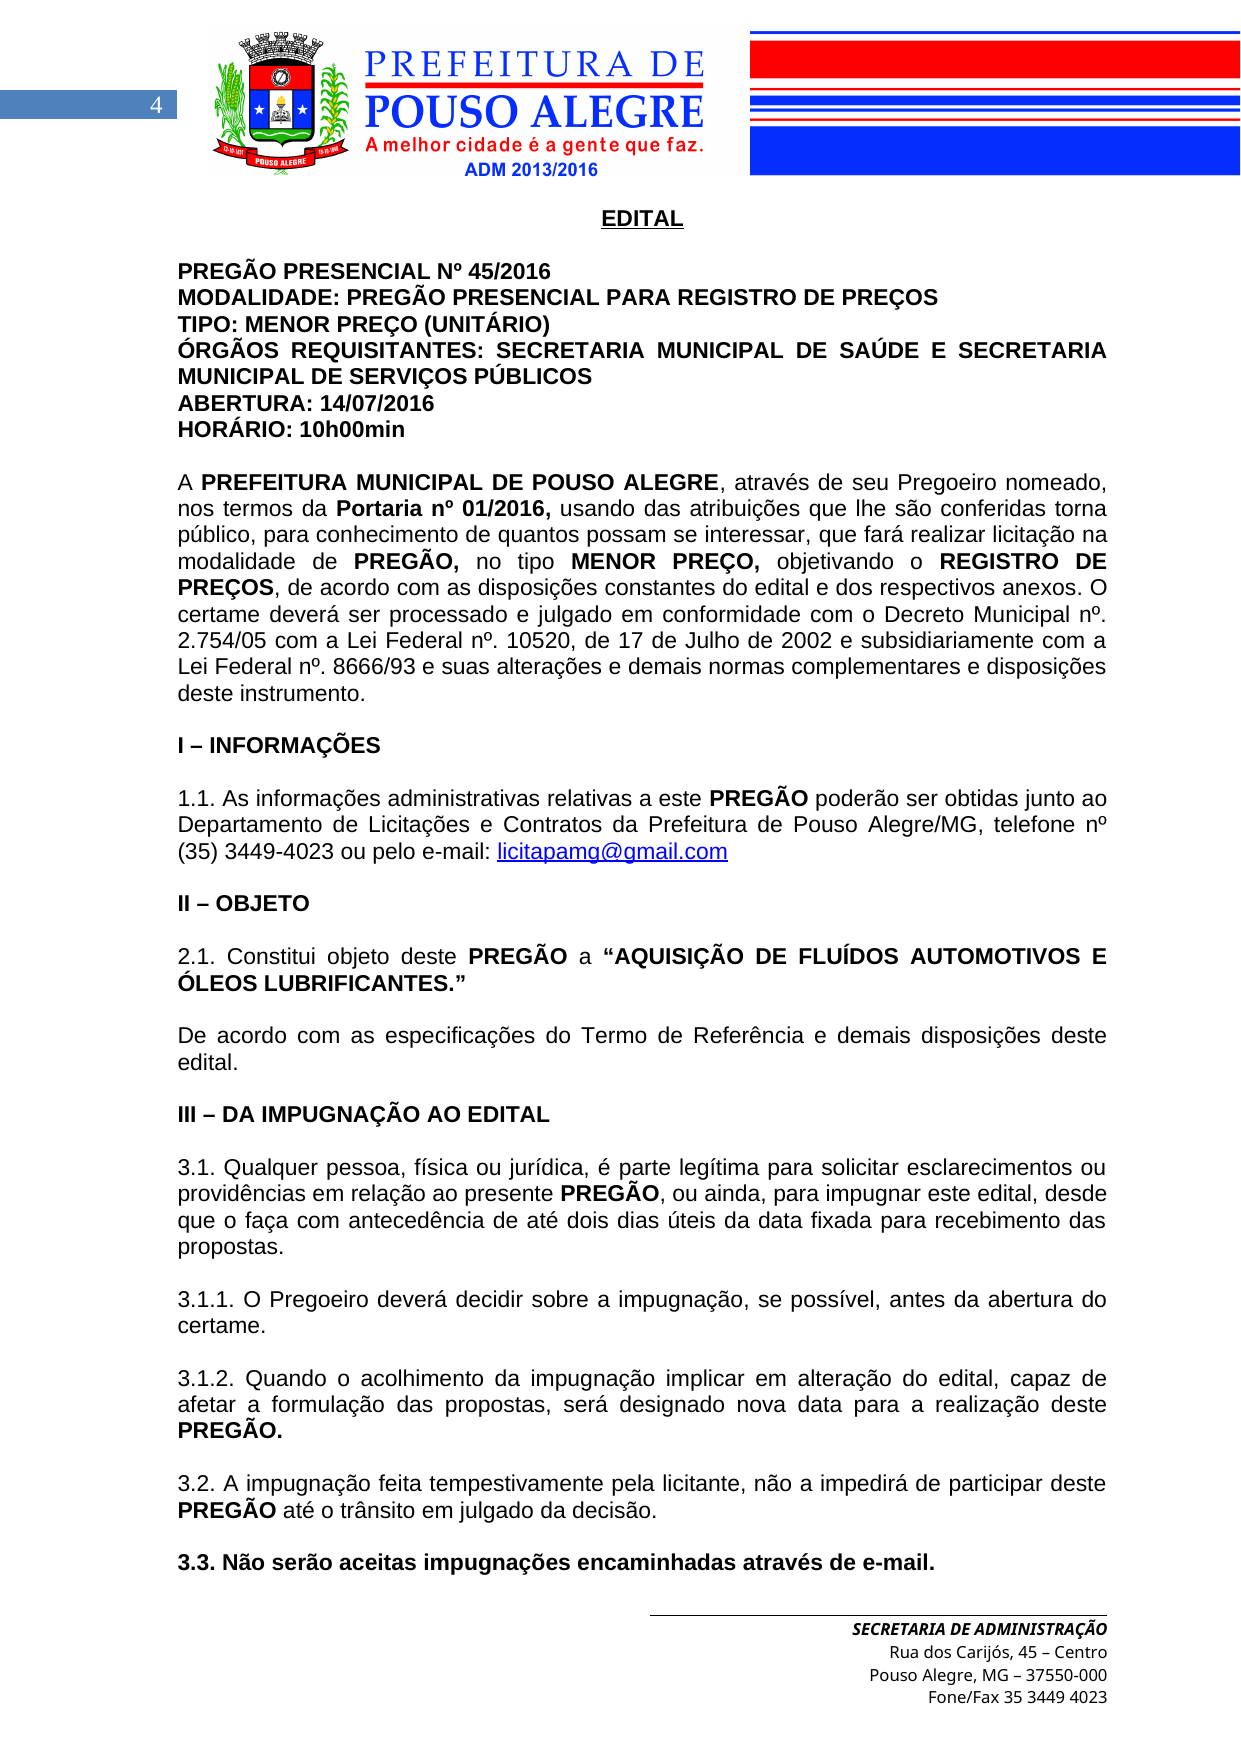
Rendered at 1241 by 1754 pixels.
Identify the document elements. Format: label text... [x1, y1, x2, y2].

text 3.1.2. Quando o acolhimento da impugnação implicar em alteração do edital, capaz de afetar a formulação das propostas, será designado nova data para a realização deste PREGÃO. [177, 1365, 1107, 1444]
text ÓRGÃOS REQUISITANTES: SECRETARIA MUNICIPAL DE SAÚDE E SECRETARIA MUNICIPAL DE SERVIÇOS PÚBLICOS [177, 337, 1107, 390]
text 3.3. Não serão aceitas impugnações encaminhadas através de e-mail. [177, 1549, 1107, 1576]
text TIPO: MENOR PREÇO (UNITÁRIO) [177, 311, 1107, 337]
text I – INFORMAÇÕES [177, 732, 1107, 759]
text De acordo com as especificações do Termo de Referência e demais disposições deste edital. [177, 1022, 1107, 1075]
picture [206, 29, 1241, 177]
text ABERTURA: 14/07/2016 [177, 390, 1107, 416]
text PREGÃO PRESENCIAL Nº 45/2016 [177, 258, 1107, 284]
text III – DA IMPUGNAÇÃO AO EDITAL [177, 1101, 1107, 1128]
text 2.1. Constitui objeto deste PREGÃO a “AQUISIÇÃO DE FLUÍDOS AUTOMOTIVOS E ÓLEOS LUBRIFICANTES.” [177, 943, 1107, 996]
text 3.2. A impugnação feita tempestivamente pela licitante, não a impedirá de participar deste PREGÃO até o trânsito em julgado da decisão. [177, 1470, 1107, 1523]
text 3.1.1. O Pregoeiro deverá decidir sobre a impugnação, se possível, antes da abertura do certame. [177, 1286, 1107, 1338]
text A PREFEITURA MUNICIPAL DE POUSO ALEGRE, através de seu Pregoeiro nomeado, nos termos da Portaria nº 01/2016, usando das atribuições que lhe são conferidas torna público, para conhecimento de quantos possam se interessar, que fará realizar licitação na modalidade de PREGÃO, no tipo MENOR PREÇO, objetivando o REGISTRO DE PREÇOS, de acordo com as disposições constantes do edital e dos respectivos anexos. O certame deverá ser processado e julgado em conformidade com o Decreto Municipal nº. 2.754/05 com a Lei Federal nº. 10520, de 17 de Julho de 2002 e subsidiariamente com a Lei Federal nº. 8666/93 e suas alterações e demais normas complementares e disposições deste instrumento. [177, 469, 1107, 706]
text MODALIDADE: PREGÃO PRESENCIAL PARA REGISTRO DE PREÇOS [177, 284, 1107, 311]
text EDITAL [177, 205, 1107, 232]
text HORÁRIO: 10h00min [177, 416, 1107, 442]
text 1.1. As informações administrativas relativas a este PREGÃO poderão ser obtidas junto ao Departamento de Licitações e Contratos da Prefeitura de Pouso Alegre/MG, telefone nº (35) 3449-4023 ou pelo e-mail: licitapamg@gmail.com [177, 785, 1107, 864]
text II – OBJETO [177, 890, 1107, 917]
text 3.1. Qualquer pessoa, física ou jurídica, é parte legítima para solicitar esclarecimentos ou providências em relação ao presente PREGÃO, ou ainda, para impugnar este edital, desde que o faça com antecedência de até dois dias úteis da data fixada para recebimento das propostas. [177, 1154, 1107, 1259]
